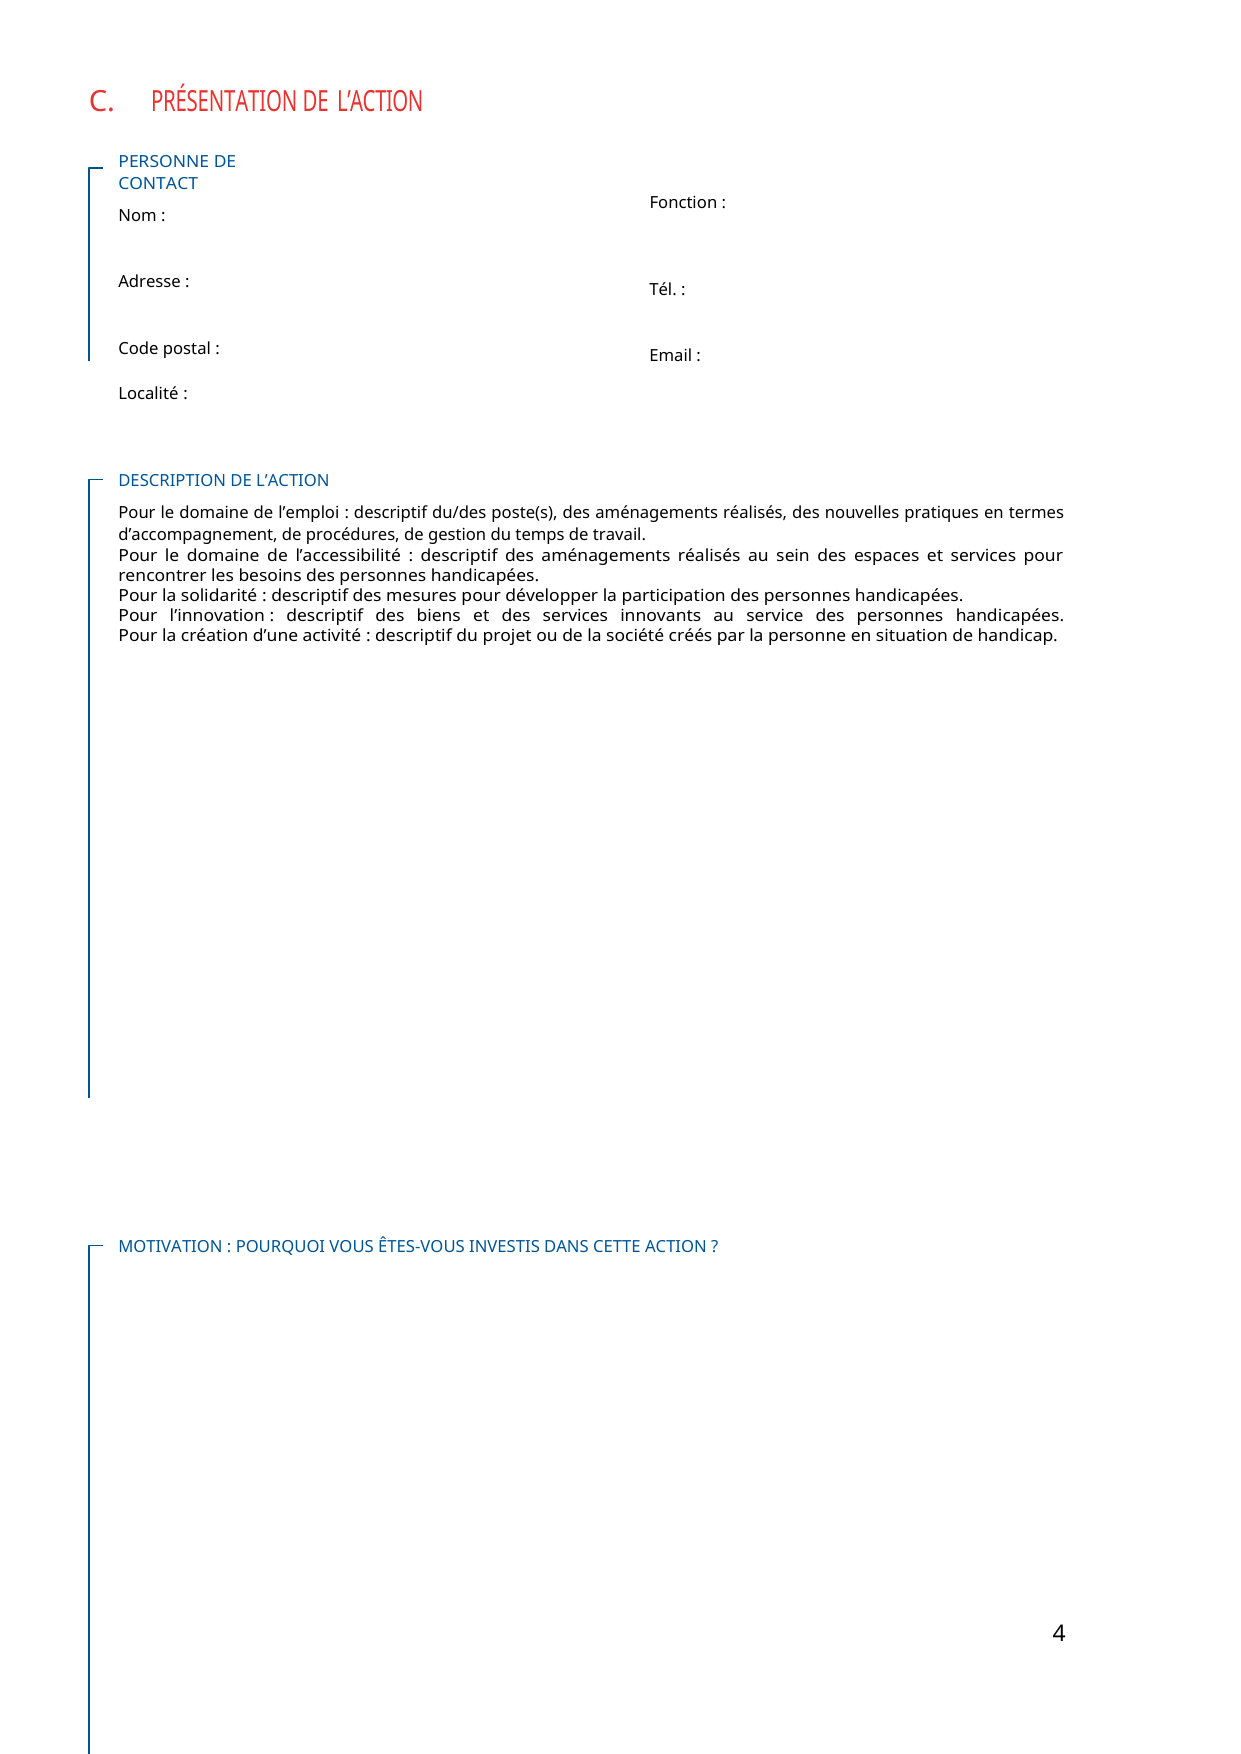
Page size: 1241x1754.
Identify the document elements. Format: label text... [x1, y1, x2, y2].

text Pour le domaine de l’accessibilité : descriptif des aménagements réalisés au sein des espaces et services pour rencontrer les besoins des personnes handicapées. [118, 546, 1065, 586]
text Nom : [118, 204, 308, 227]
text Fonction : [649, 191, 1065, 213]
text Adresse : [118, 270, 326, 292]
text Tél. : Email : [649, 277, 702, 367]
text Code postal : [118, 336, 326, 359]
text Pour la solidarité : descriptif des mesures pour développer la participation des personnes handicapées. [118, 586, 1065, 606]
text MOTIVATION : POURQUOI VOUS ÊTES-VOUS INVESTIS DANS CETTE ACTION ? [118, 1234, 1065, 1257]
text Pour l’innovation : descriptif des biens et des services innovants au service des personnes handicapées. Pour la création d’une activité : descriptif du projet ou de la société créés par la personne en situation de handicap. [118, 606, 1065, 646]
subtitle PRÉSENTATION DE L’ACTION [88, 80, 1065, 120]
text Localité : [118, 382, 326, 404]
text DESCRIPTION DE L’ACTION [118, 468, 1065, 491]
text Pour le domaine de l’emploi : descriptif du/des poste(s), des aménagements réalisés, des nouvelles pratiques en termes d’accompagnement, de procédures, de gestion du temps de travail. [118, 500, 1065, 546]
text PERSONNE DE CONTACT [118, 149, 308, 195]
